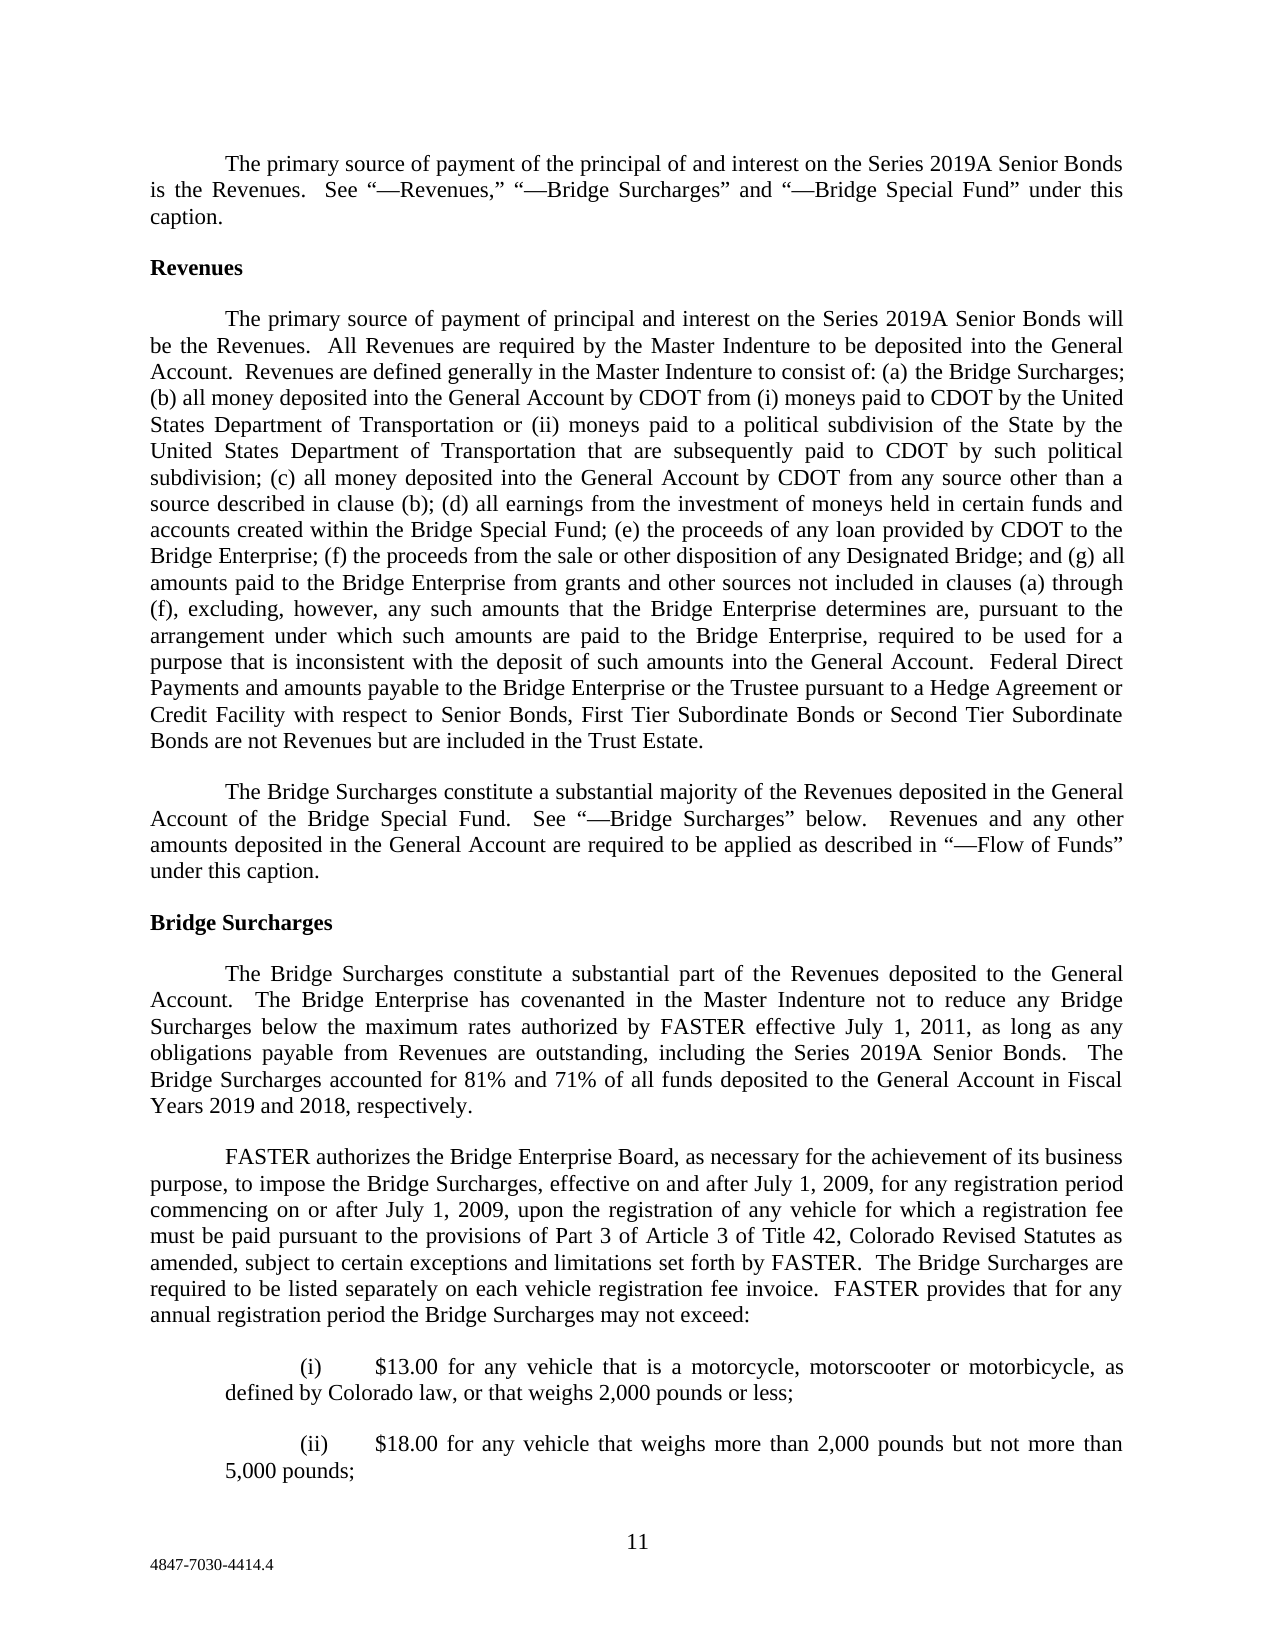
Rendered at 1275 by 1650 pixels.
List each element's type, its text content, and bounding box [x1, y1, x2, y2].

text Bridge Surcharges [150, 909, 1125, 935]
text FASTER authorizes the Bridge Enterprise Board, as necessary for the achievement of its business purpose, to impose the Bridge Surcharges, effective on and after July 1, 2009, for any registration period commencing on or after July 1, 2009, upon the registration of any vehicle for which a registration fee must be paid pursuant to the provisions of Part 3 of Article 3 of Title 42, Colorado Revised Statutes as amended, subject to certain exceptions and limitations set forth by FASTER. The Bridge Surcharges are required to be listed separately on each vehicle registration fee invoice. FASTER provides that for any annual registration period the Bridge Surcharges may not exceed: [150, 1143, 1125, 1328]
text The primary source of payment of principal and interest on the Series 2019A Senior Bonds will be the Revenues. All Revenues are required by the Master Indenture to be deposited into the General Account. Revenues are defined generally in the Master Indenture to consist of: (a) the Bridge Surcharges; (b) all money deposited into the General Account by CDOT from (i) moneys paid to CDOT by the United States Department of Transportation or (ii) moneys paid to a political subdivision of the State by the United States Department of Transportation that are subsequently paid to CDOT by such political subdivision; (c) all money deposited into the General Account by CDOT from any source other than a source described in clause (b); (d) all earnings from the investment of moneys held in certain funds and accounts created within the Bridge Special Fund; (e) the proceeds of any loan provided by CDOT to the Bridge Enterprise; (f) the proceeds from the sale or other disposition of any Designated Bridge; and (g) all amounts paid to the Bridge Enterprise from grants and other sources not included in clauses (a) through (f), excluding, however, any such amounts that the Bridge Enterprise determines are, pursuant to the arrangement under which such amounts are paid to the Bridge Enterprise, required to be used for a purpose that is inconsistent with the deposit of such amounts into the General Account. Federal Direct Payments and amounts payable to the Bridge Enterprise or the Trustee pursuant to a Hedge Agreement or Credit Facility with respect to Senior Bonds, First Tier Subordinate Bonds or Second Tier Subordinate Bonds are not Revenues but are included in the Trust Estate. [150, 305, 1125, 753]
text Revenues [150, 254, 1125, 280]
text The primary source of payment of the principal of and interest on the Series 2019A Senior Bonds is the Revenues. See “—Revenues,” “—Bridge Surcharges” and “—Bridge Special Fund” under this caption. [150, 150, 1125, 229]
text (i) $13.00 for any vehicle that is a motorcycle, motorscooter or motorbicycle, as defined by Colorado law, or that weighs 2,000 pounds or less; [225, 1353, 1125, 1406]
text (ii) $18.00 for any vehicle that weighs more than 2,000 pounds but not more than 5,000 pounds; [225, 1431, 1125, 1483]
text The Bridge Surcharges constitute a substantial majority of the Revenues deposited in the General Account of the Bridge Special Fund. See “—Bridge Surcharges” below. Revenues and any other amounts deposited in the General Account are required to be applied as described in “—Flow of Funds” under this caption. [150, 778, 1125, 884]
text The Bridge Surcharges constitute a substantial part of the Revenues deposited to the General Account. The Bridge Enterprise has covenanted in the Master Indenture not to reduce any Bridge Surcharges below the maximum rates authorized by FASTER effective July 1, 2011, as long as any obligations payable from Revenues are outstanding, including the Series 2019A Senior Bonds. The Bridge Surcharges accounted for 81% and 71% of all funds deposited to the General Account in Fiscal Years 2019 and 2018, respectively. [150, 960, 1125, 1118]
